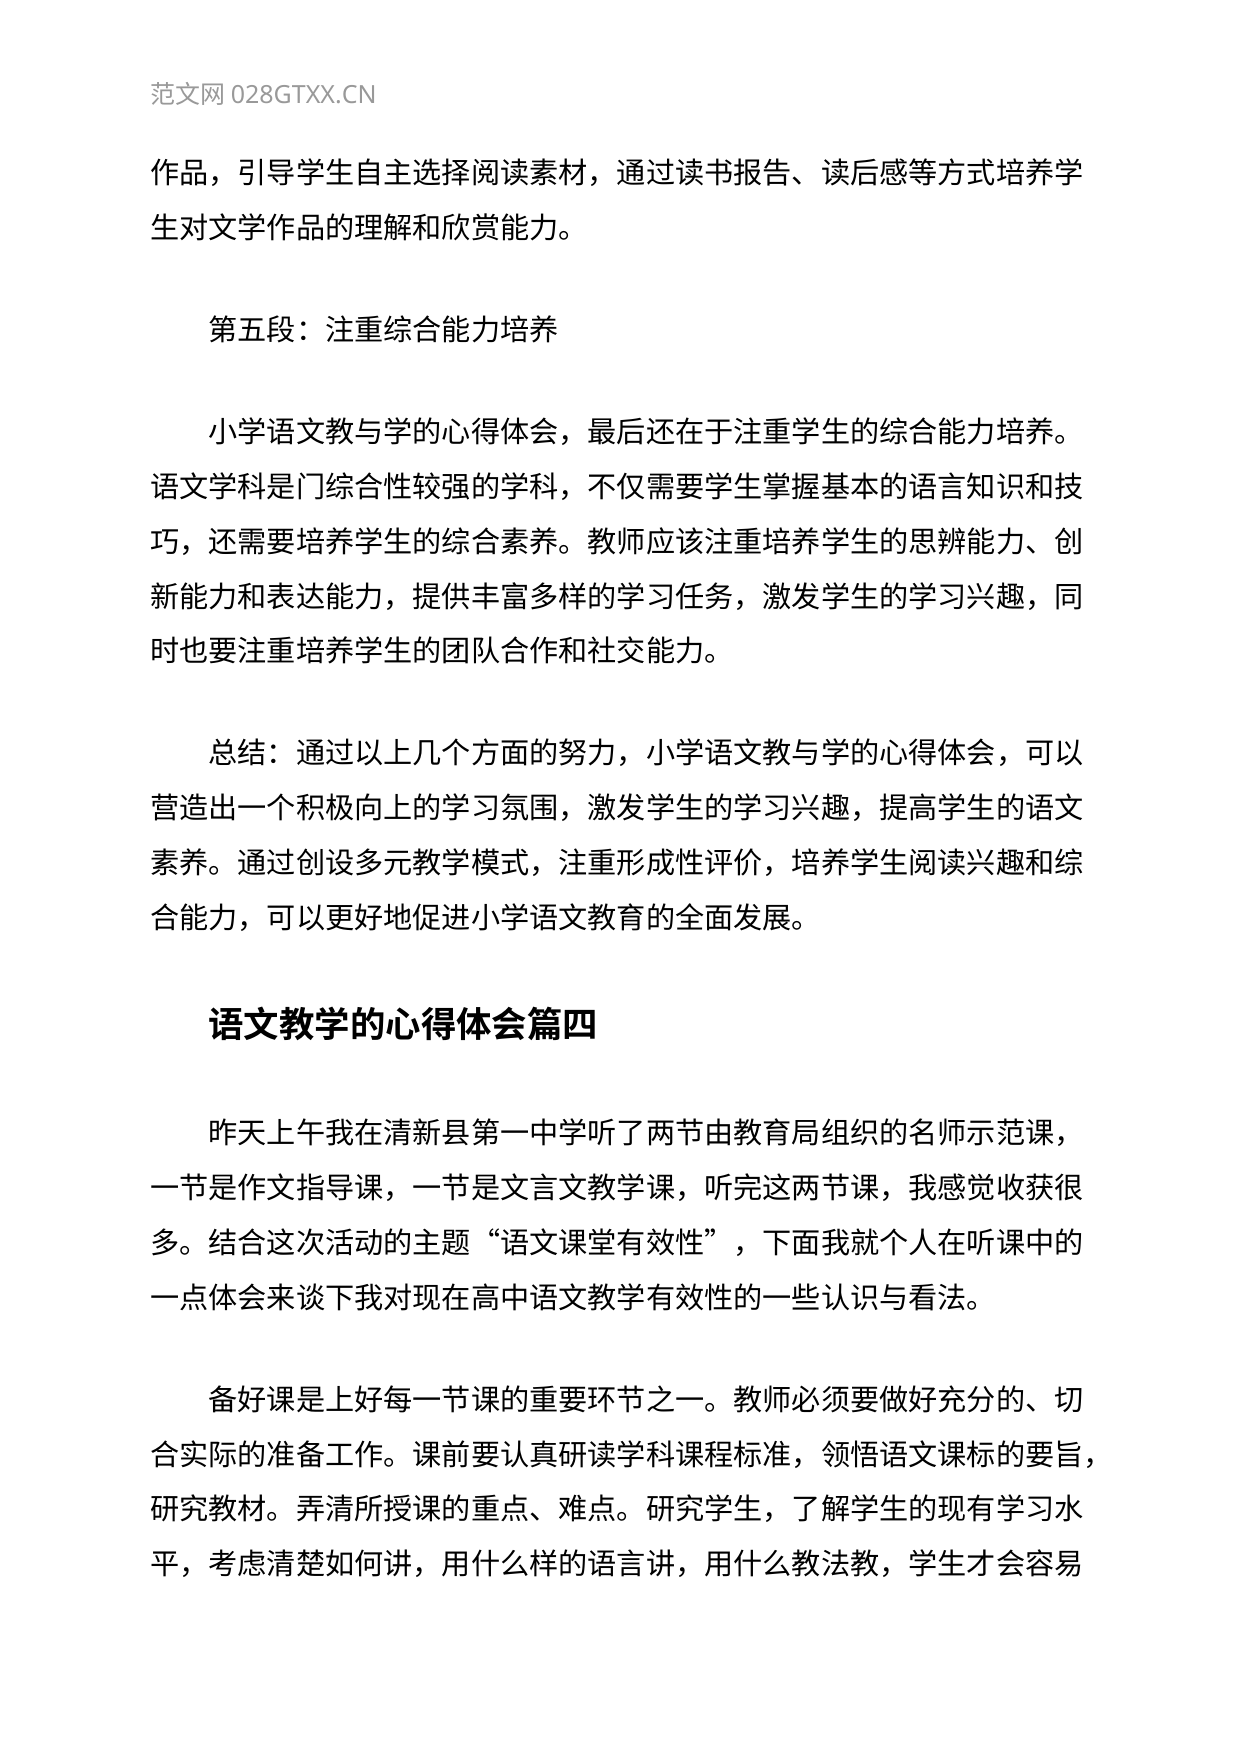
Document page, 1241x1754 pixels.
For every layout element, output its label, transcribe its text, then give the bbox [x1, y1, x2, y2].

text 昨天上午我在清新县第一中学听了两节由教育局组织的名师示范课，一节是作文指导课，一节是文言文教学课，听完这两节课，我感觉收获很多。结合这次活动的主题“语文课堂有效性”，下面我就个人在听课中的一点体会来谈下我对现在高中语文教学有效性的一些认识与看法。 [150, 1110, 1090, 1317]
text 小学语文教与学的心得体会，最后还在于注重学生的综合能力培养。语文学科是门综合性较强的学科，不仅需要学生掌握基本的语言知识和技巧，还需要培养学生的综合素养。教师应该注重培养学生的思辨能力、创新能力和表达能力，提供丰富多样的学习任务，激发学生的学习兴趣，同时也要注重培养学生的团队合作和社交能力。 [150, 408, 1090, 670]
text 语文教学的心得体会篇四 [150, 996, 1090, 1047]
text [150, 1376, 1090, 1583]
text 总结：通过以上几个方面的努力，小学语文教与学的心得体会，可以营造出一个积极向上的学习氛围，激发学生的学习兴趣，提高学生的语文素养。通过创设多元教学模式，注重形成性评价，培养学生阅读兴趣和综合能力，可以更好地促进小学语文教育的全面发展。 [150, 730, 1090, 937]
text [150, 150, 1090, 247]
text 第五段：注重综合能力培养 [150, 307, 1090, 349]
